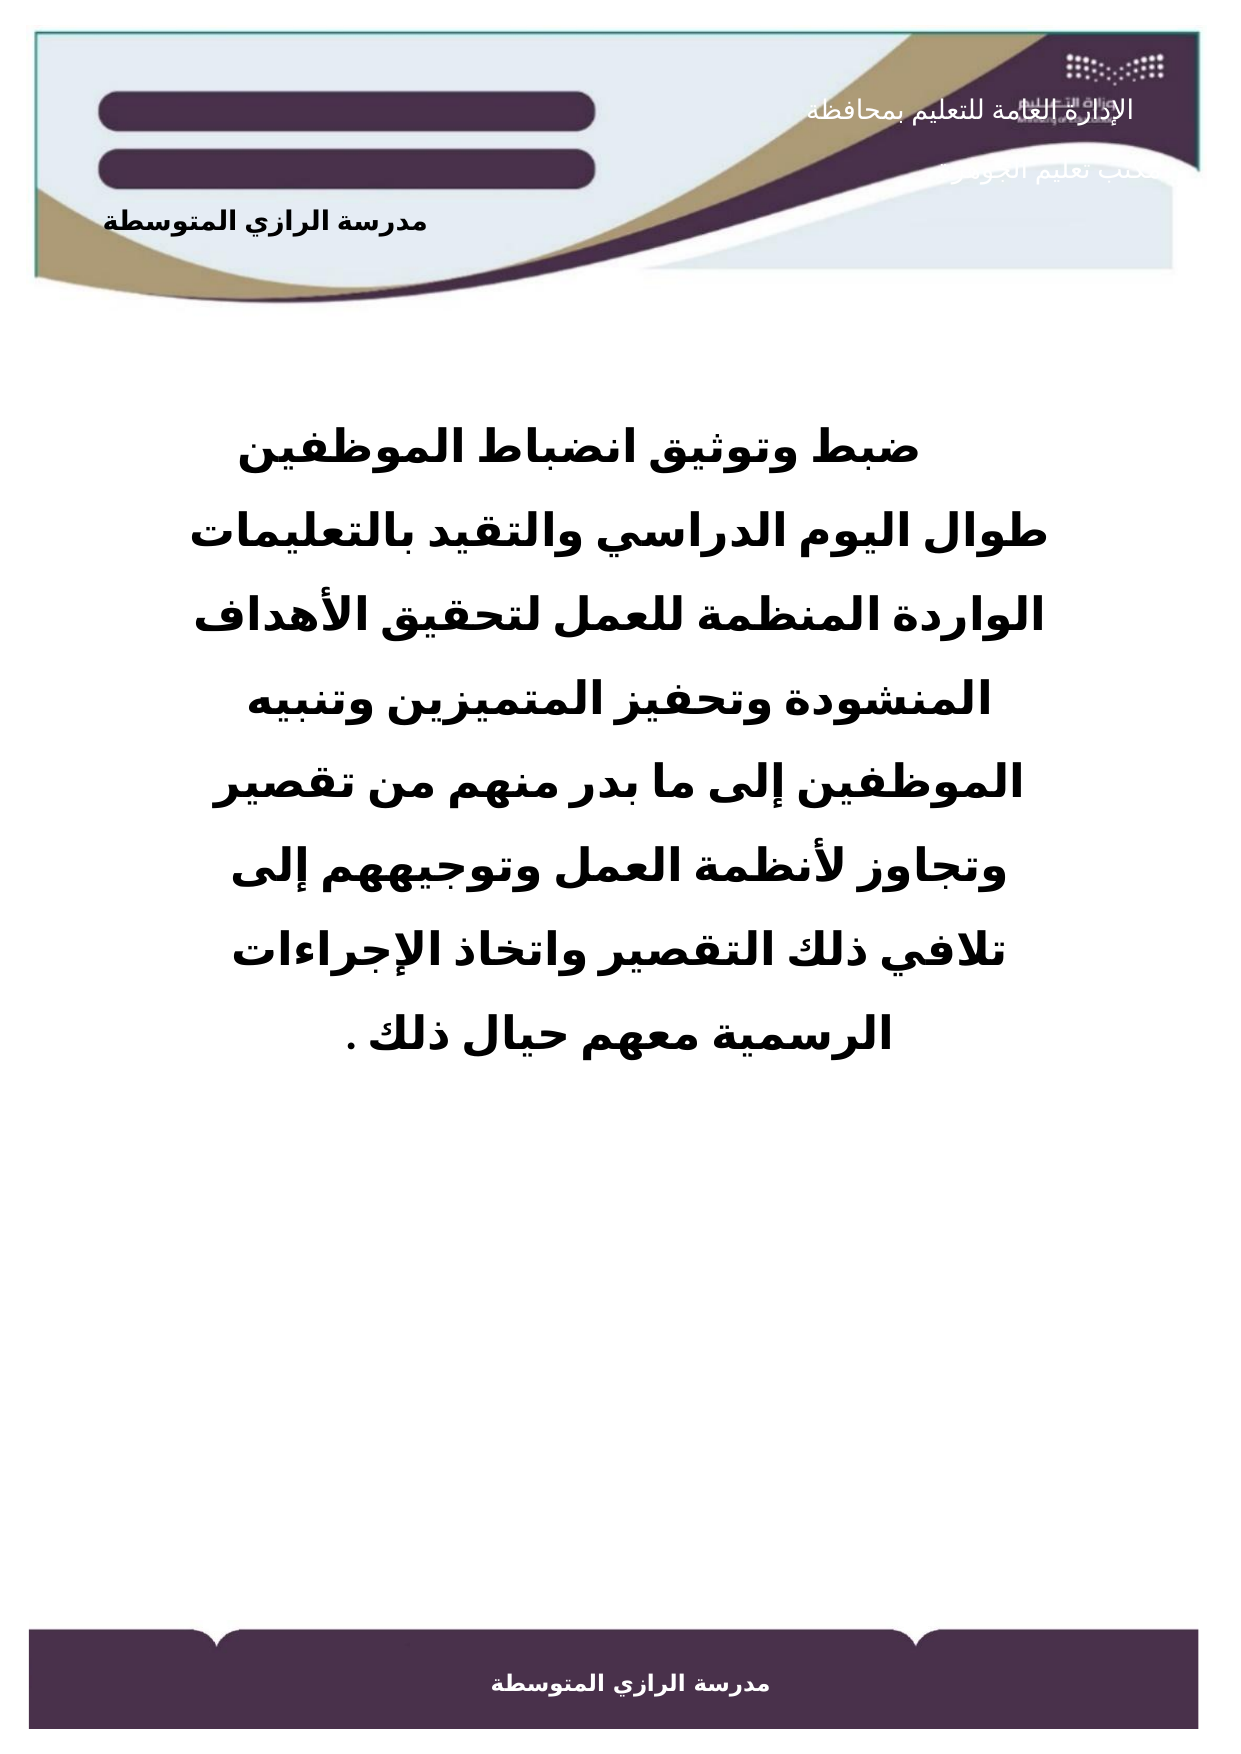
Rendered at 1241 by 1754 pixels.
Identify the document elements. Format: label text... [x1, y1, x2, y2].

picture [28, 1620, 1199, 1729]
picture [26, 25, 1207, 332]
text ضبط وتوثيق انضباط الموظفين طوال اليوم الدراسي والتقيد بالتعليمات الواردة المنظمة للعمل لتحقيق الأهداف المنشودة وتحفيز المتميزين وتنبيه الموظفين إلى ما بدر منهم من تقصير وتجاوز لأنظمة العمل وتوجيههم إلى تلافي ذلك التقصير واتخاذ الإجراءات الرسمية معهم حيال ذلك . [187, 418, 1053, 1061]
